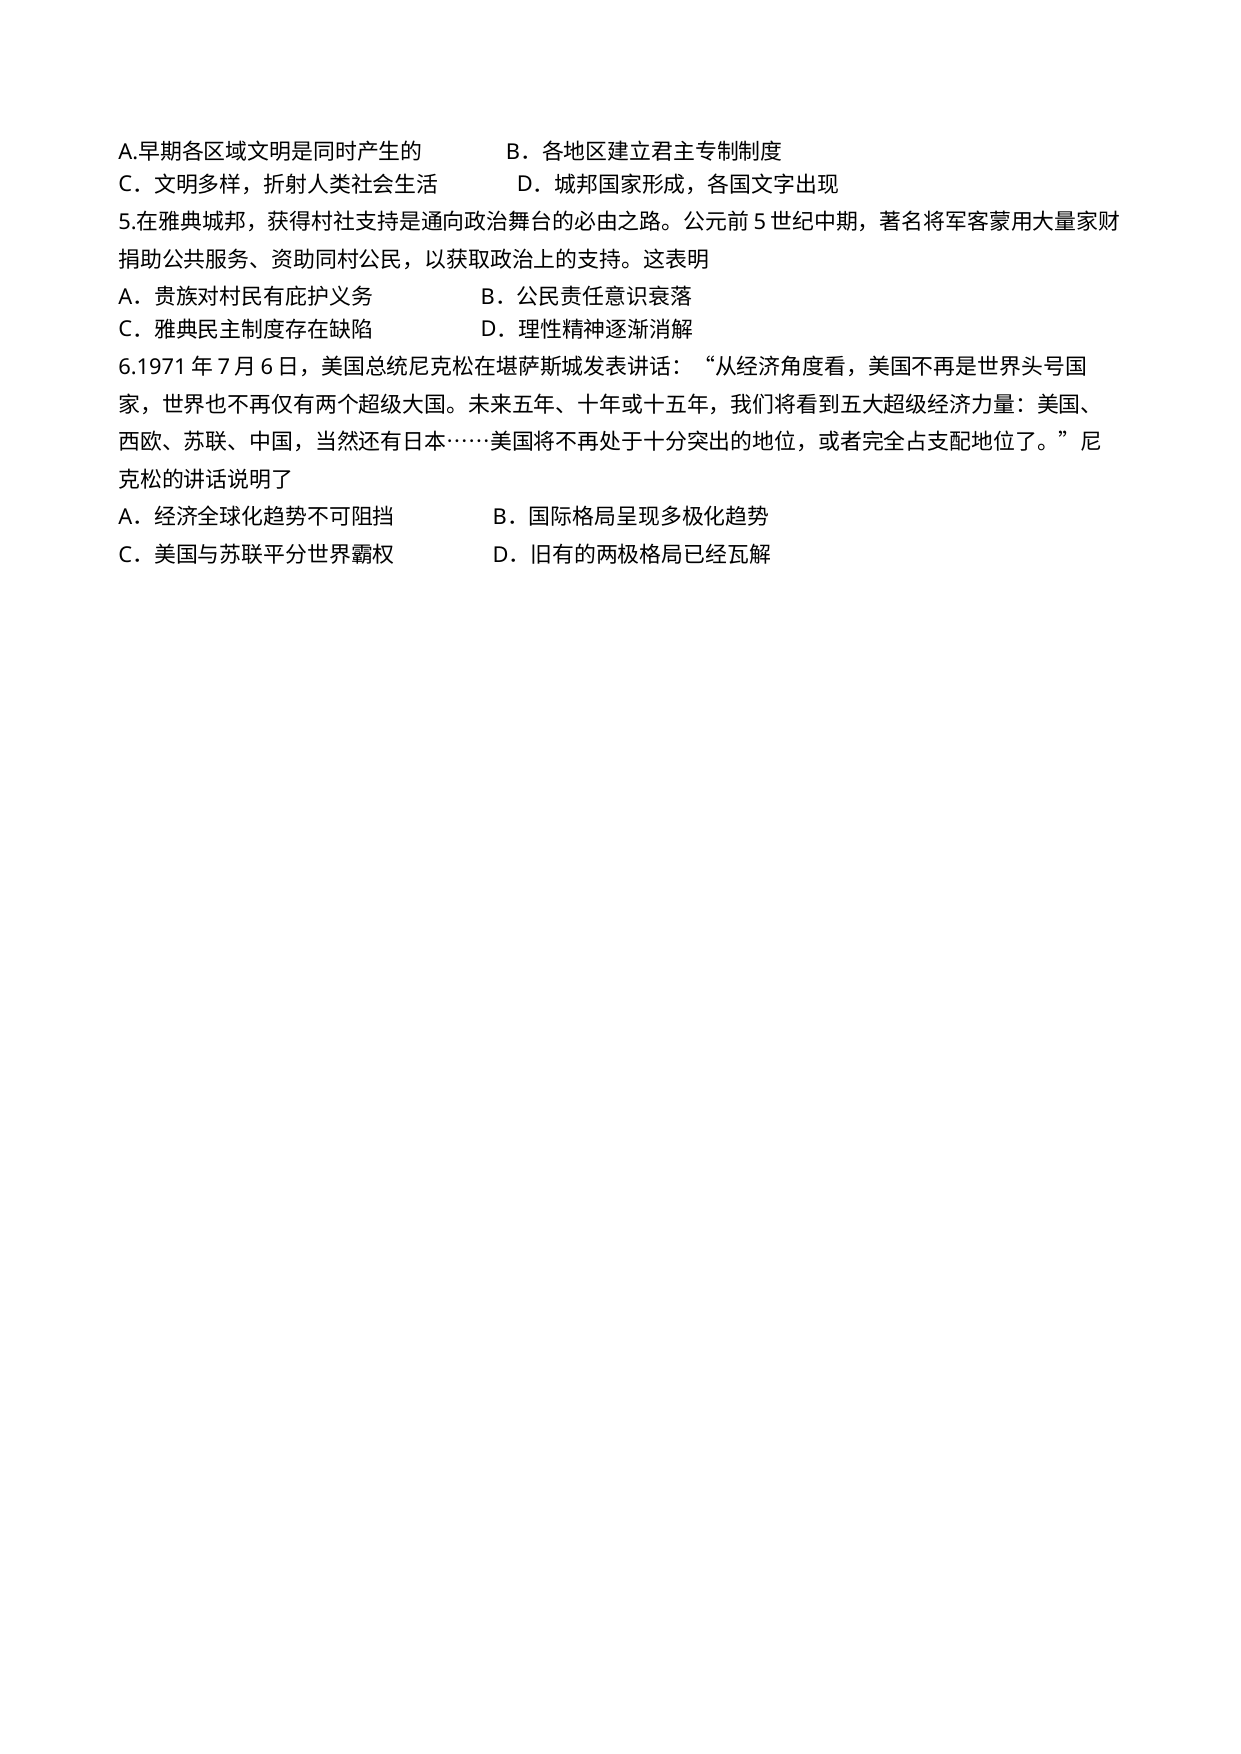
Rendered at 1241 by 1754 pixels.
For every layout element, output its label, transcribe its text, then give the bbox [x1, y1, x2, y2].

text C．美国与苏联平分世界霸权 D．旧有的两极格局已经瓦解 [118, 532, 1122, 569]
text C．雅典民主制度存在缺陷 D．理性精神逐渐消解 [118, 312, 1122, 344]
text C．文明多样，折射人类社会生活 D．城邦国家形成，各国文字出现 [118, 167, 1122, 199]
text 5.在雅典城邦，获得村社支持是通向政治舞台的必由之路。公元前5世纪中期，著名将军客蒙用大量家财捐助公共服务、资助同村公民，以获取政治上的支持。这表明 [118, 199, 1122, 274]
text 6.1971年7月6日，美国总统尼克松在堪萨斯城发表讲话：“从经济角度看，美国不再是世界头号国家，世界也不再仅有两个超级大国。未来五年、十年或十五年，我们将看到五大超级经济力量：美国、西欧、苏联、中国，当然还有日本……美国将不再处于十分突出的地位，或者完全占支配地位了。”尼克松的讲话说明了 [118, 344, 1122, 494]
text A．贵族对村民有庇护义务 B．公民责任意识衰落 [118, 274, 1122, 312]
text A.早期各区域文明是同时产生的 B．各地区建立君主专制制度 [118, 129, 1122, 167]
text A．经济全球化趋势不可阻挡 B．国际格局呈现多极化趋势 [118, 494, 1122, 532]
